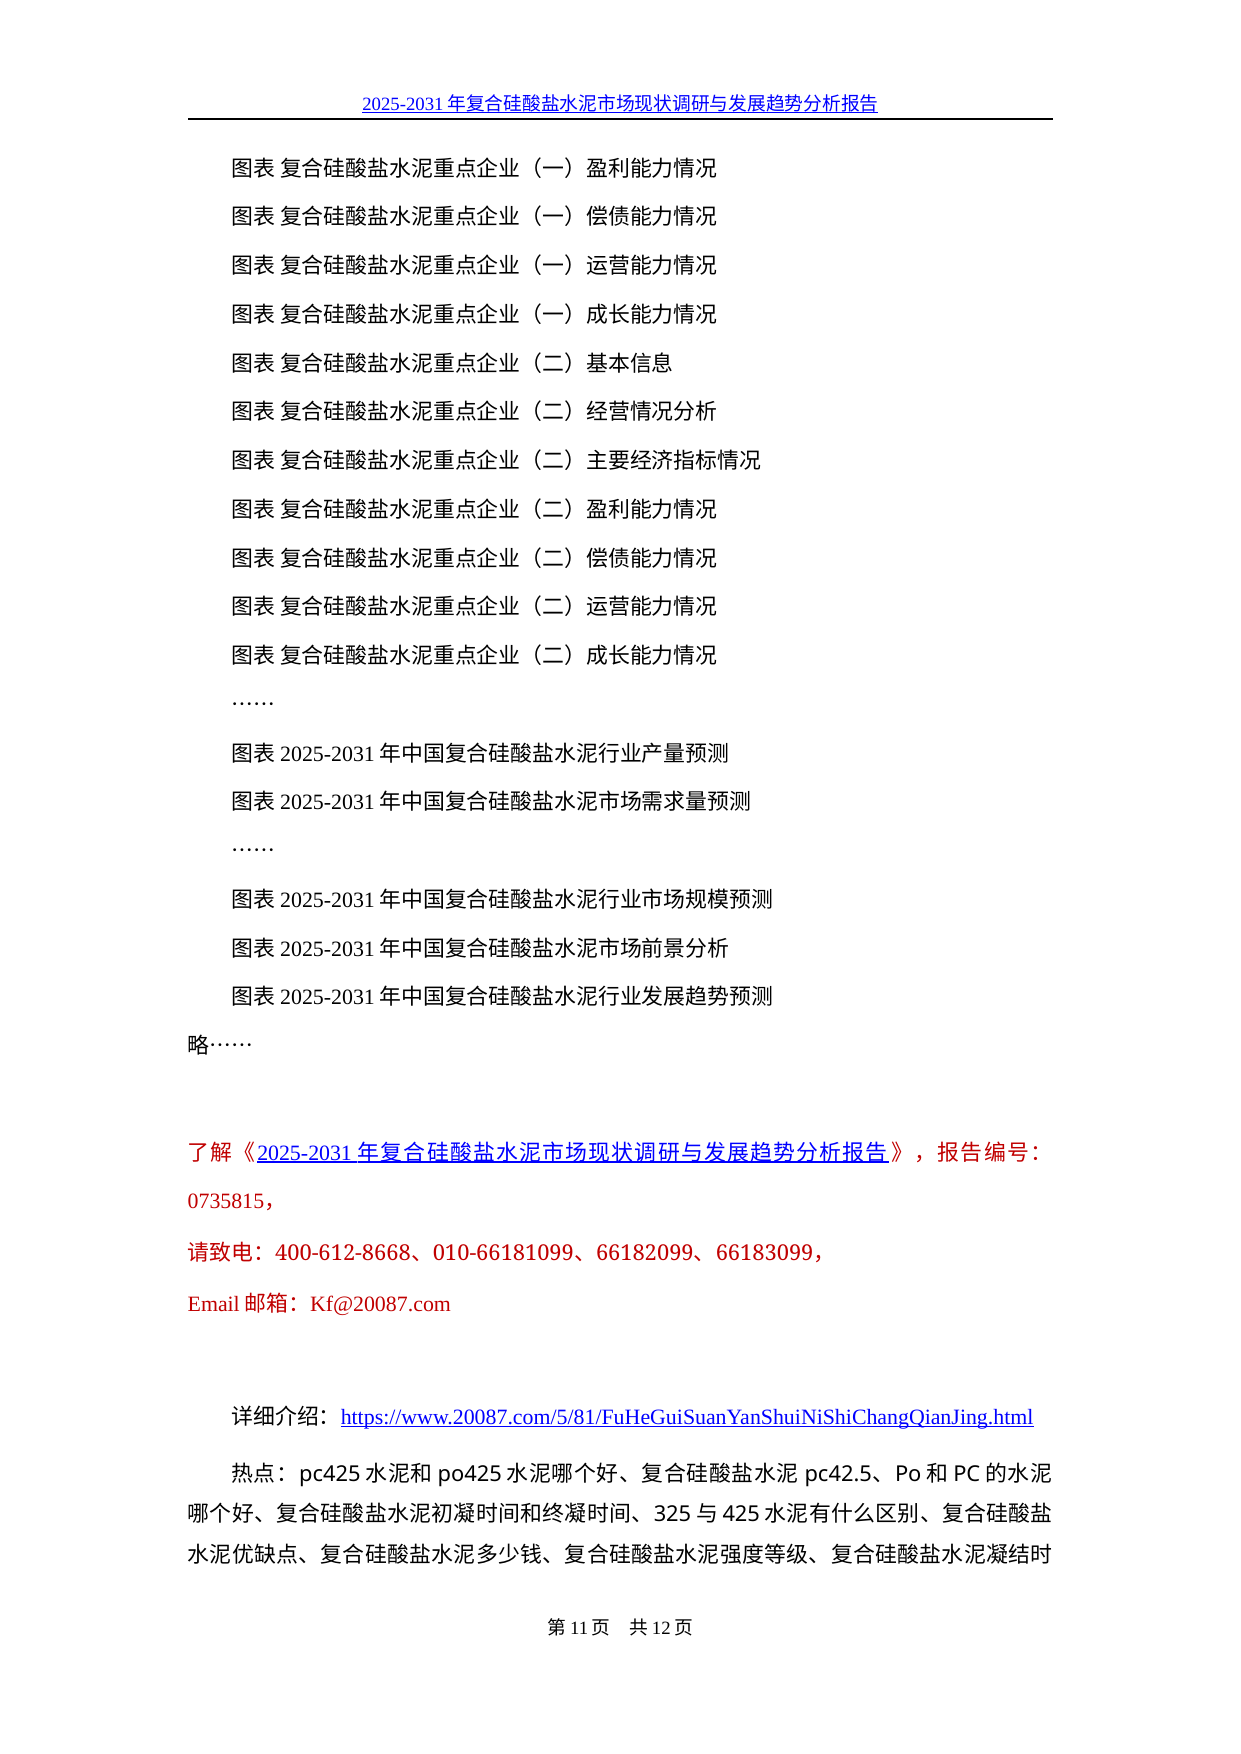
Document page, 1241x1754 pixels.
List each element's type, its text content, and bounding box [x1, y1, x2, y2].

text 了解《2025-2031年复合硅酸盐水泥市场现状调研与发展趋势分析报告》，报告编号：0735815， [187, 1134, 1053, 1215]
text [187, 150, 1053, 1060]
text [187, 1456, 1053, 1569]
text 请致电：400-612-8668、010-66181099、66182099、66183099， [187, 1234, 1053, 1267]
text 详细介绍：https://www.20087.com/5/81/FuHeGuiSuanYanShuiNiShiChangQianJing.html [187, 1399, 1053, 1431]
text Email邮箱：Kf@20087.com [187, 1286, 1053, 1318]
